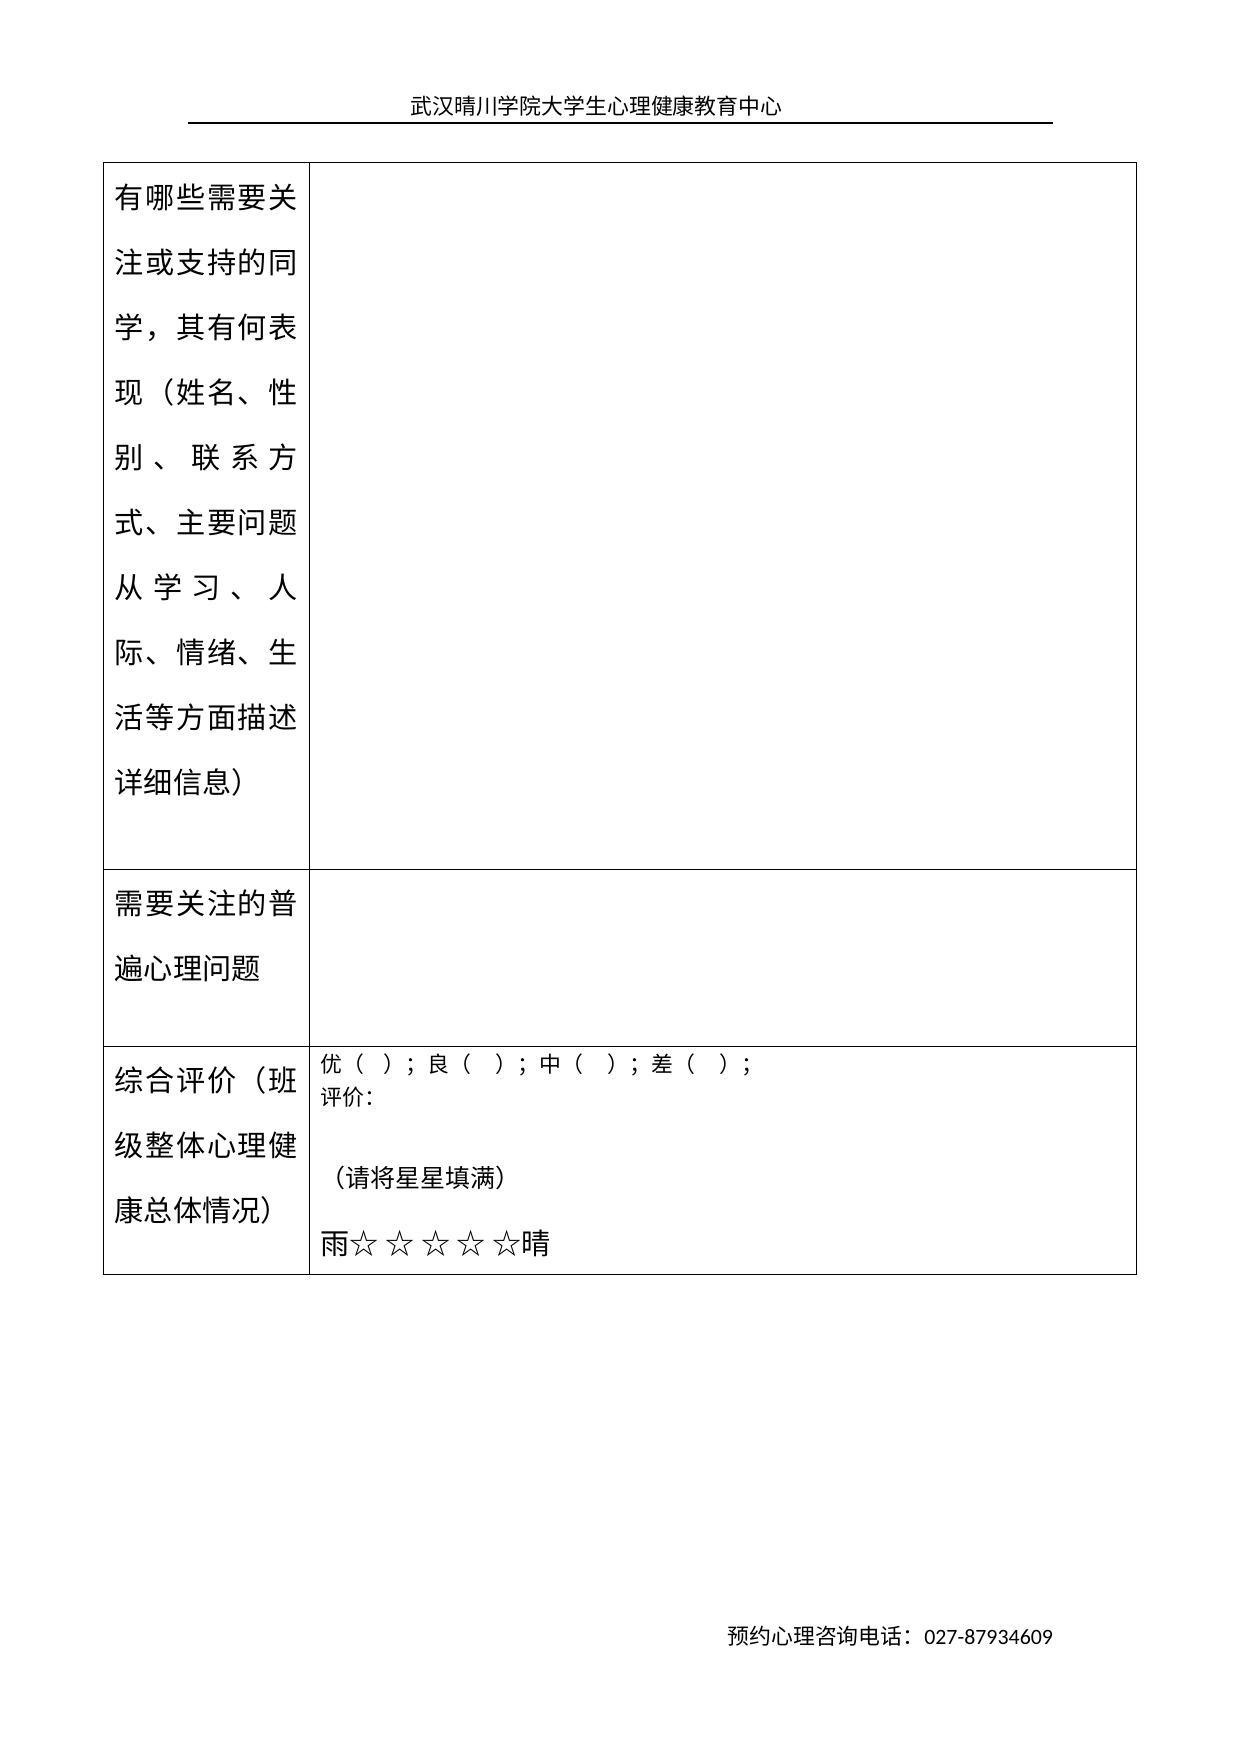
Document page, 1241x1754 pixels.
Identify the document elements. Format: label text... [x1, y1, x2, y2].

table_cell 综合评价（班级整体心理健康总体情况） [104, 1047, 309, 1274]
table_cell 有哪些需要关注或支持的同学，其有何表现（姓名、性别、联系方式、主要问题从学习、人际、情绪、生活等方面描述详细信息） [104, 163, 309, 868]
table_cell [310, 163, 1136, 868]
table_cell 需要关注的普遍心理问题 [104, 870, 309, 1046]
table_cell [310, 870, 1136, 1046]
table_cell 优（ ）；良（ ）；中（ ）；差（ ）； 评价： （请将星星填满） 雨☆ ☆ ☆ ☆ ☆晴 [310, 1047, 1136, 1274]
